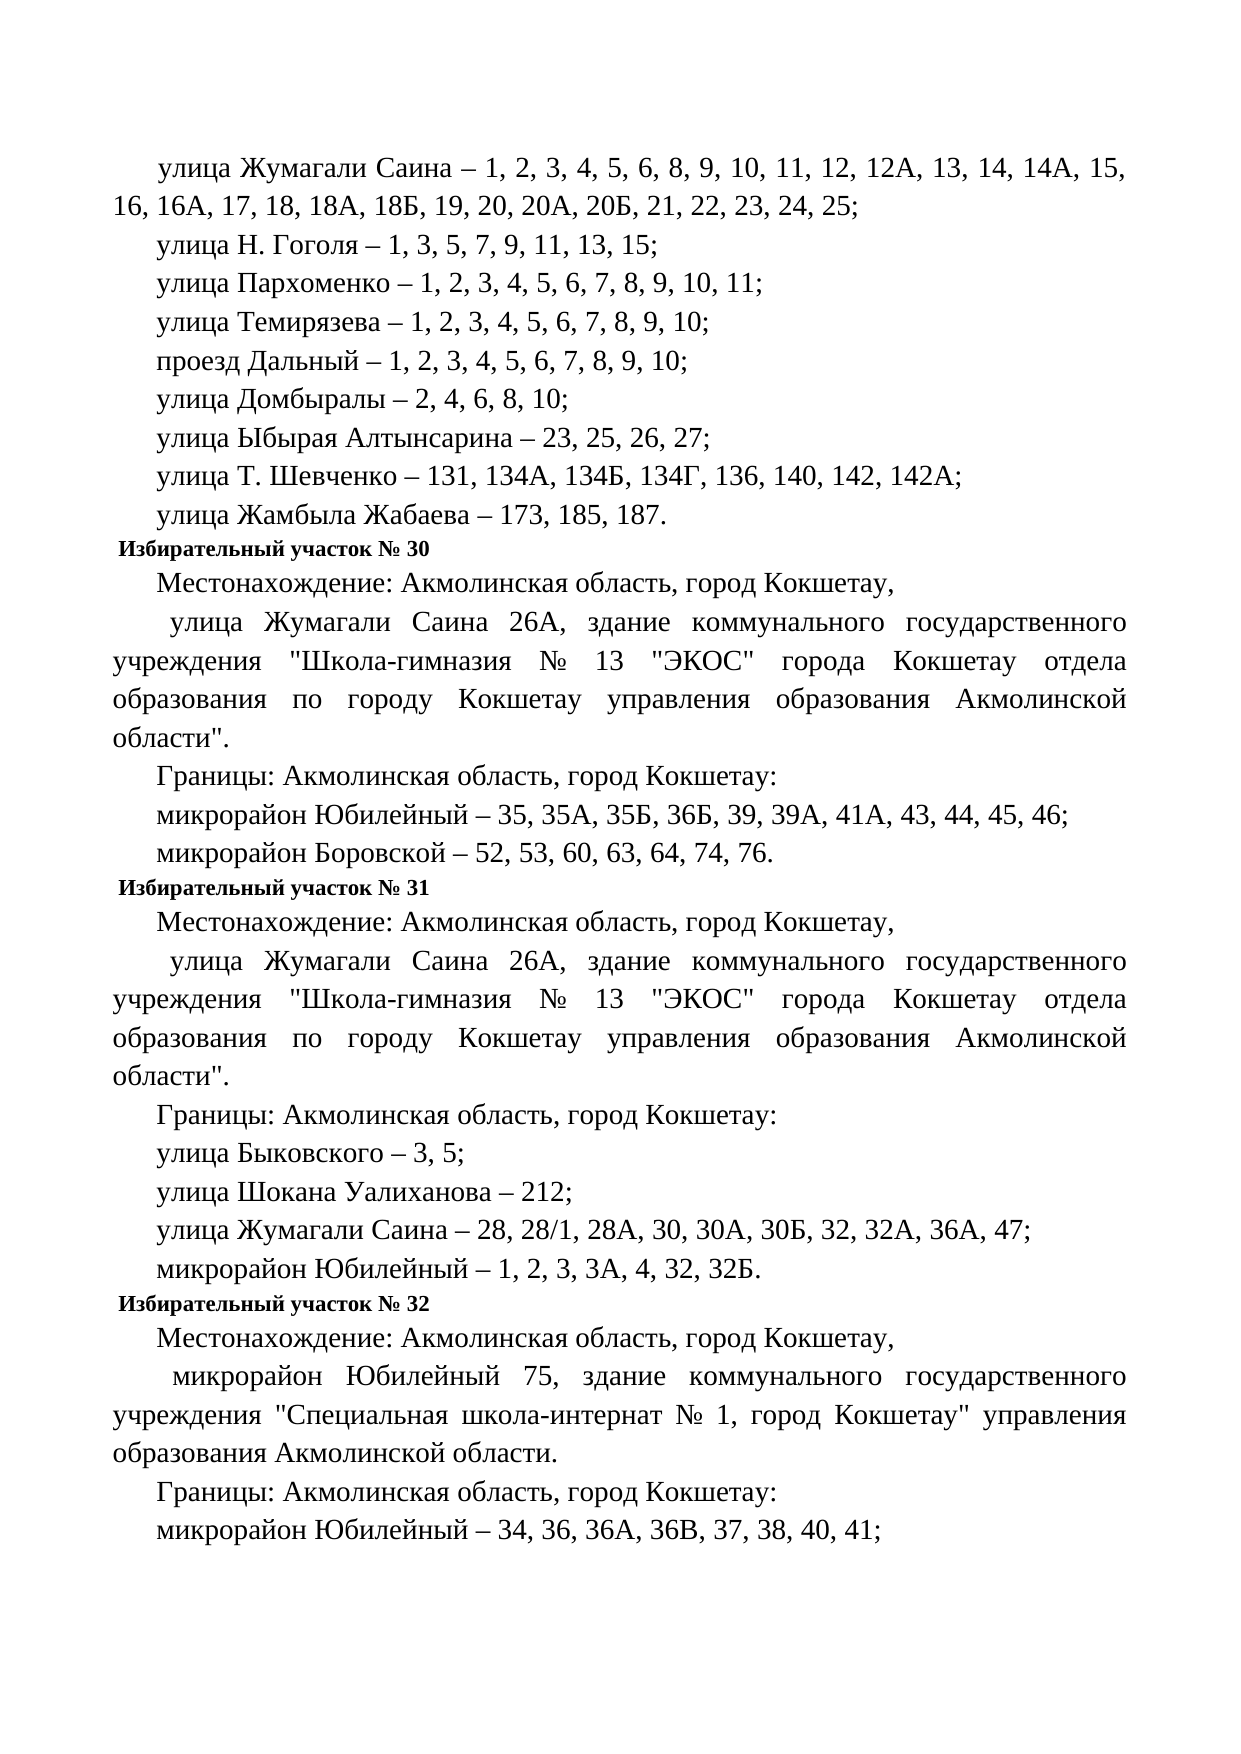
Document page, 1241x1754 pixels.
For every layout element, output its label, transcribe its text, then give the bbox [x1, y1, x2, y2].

text микрорайон Юбилейный – 34, 36, 36А, 36В, 37, 38, 40, 41; [112, 1512, 1128, 1546]
text улица Шокана Уалиханова – 212; [112, 1174, 1128, 1207]
text микрорайон Юбилейный 75, здание коммунального государственного учреждения "Специальная школа-интернат № 1, город Кокшетау" управления образования Акмолинской области. [112, 1358, 1128, 1469]
text Границы: Акмолинская область, город Кокшетау: [112, 1474, 1128, 1507]
text улица Ыбырая Алтынсарина – 23, 25, 26, 27; [112, 420, 1128, 453]
text Местонахождение: Акмолинская область, город Кокшетау, [112, 904, 1128, 938]
text улица Жумагали Саина – 28, 28/1, 28А, 30, 30А, 30Б, 32, 32А, 36А, 47; [112, 1212, 1128, 1246]
text улица Жумагали Саина – 1, 2, 3, 4, 5, 6, 8, 9, 10, 11, 12, 12А, 13, 14, 14А, 15, 16, 16А, 17, 18, 18А, 18Б, 19, 20, 20А, 20Б, 21, 22, 23, 24, 25; [112, 150, 1128, 222]
text улица Пархоменко – 1, 2, 3, 4, 5, 6, 7, 8, 9, 10, 11; [112, 266, 1128, 299]
text Избирательный участок № 32 [112, 1289, 1128, 1316]
text Границы: Акмолинская область, город Кокшетау: [112, 1097, 1128, 1130]
text Избирательный участок № 31 [112, 874, 1128, 900]
text улица Темирязева – 1, 2, 3, 4, 5, 6, 7, 8, 9, 10; [112, 304, 1128, 338]
text улица Домбыралы – 2, 4, 6, 8, 10; [112, 381, 1128, 415]
text Местонахождение: Акмолинская область, город Кокшетау, [112, 1320, 1128, 1353]
text микрорайон Юбилейный – 35, 35А, 35Б, 36Б, 39, 39А, 41А, 43, 44, 45, 46; [112, 797, 1128, 830]
text улица Н. Гоголя – 1, 3, 5, 7, 9, 11, 13, 15; [112, 227, 1128, 261]
text улица Жумагали Саина 26А, здание коммунального государственного учреждения "Школа-гимназия № 13 "ЭКОС" города Кокшетау отдела образования по городу Кокшетау управления образования Акмолинской области". [112, 943, 1128, 1092]
text улица Жумагали Саина 26А, здание коммунального государственного учреждения "Школа-гимназия № 13 "ЭКОС" города Кокшетау отдела образования по городу Кокшетау управления образования Акмолинской области". [112, 604, 1128, 753]
text улица Быковского – 3, 5; [112, 1135, 1128, 1169]
text проезд Дальный – 1, 2, 3, 4, 5, 6, 7, 8, 9, 10; [112, 343, 1128, 376]
text улица Жамбыла Жабаева – 173, 185, 187. [112, 497, 1128, 530]
text микрорайон Боровской – 52, 53, 60, 63, 64, 74, 76. [112, 835, 1128, 869]
text микрорайон Юбилейный – 1, 2, 3, 3А, 4, 32, 32Б. [112, 1251, 1128, 1284]
text Местонахождение: Акмолинская область, город Кокшетау, [112, 566, 1128, 599]
text улица Т. Шевченко – 131, 134А, 134Б, 134Г, 136, 140, 142, 142А; [112, 458, 1128, 492]
text Границы: Акмолинская область, город Кокшетау: [112, 758, 1128, 792]
text Избирательный участок № 30 [112, 535, 1128, 562]
